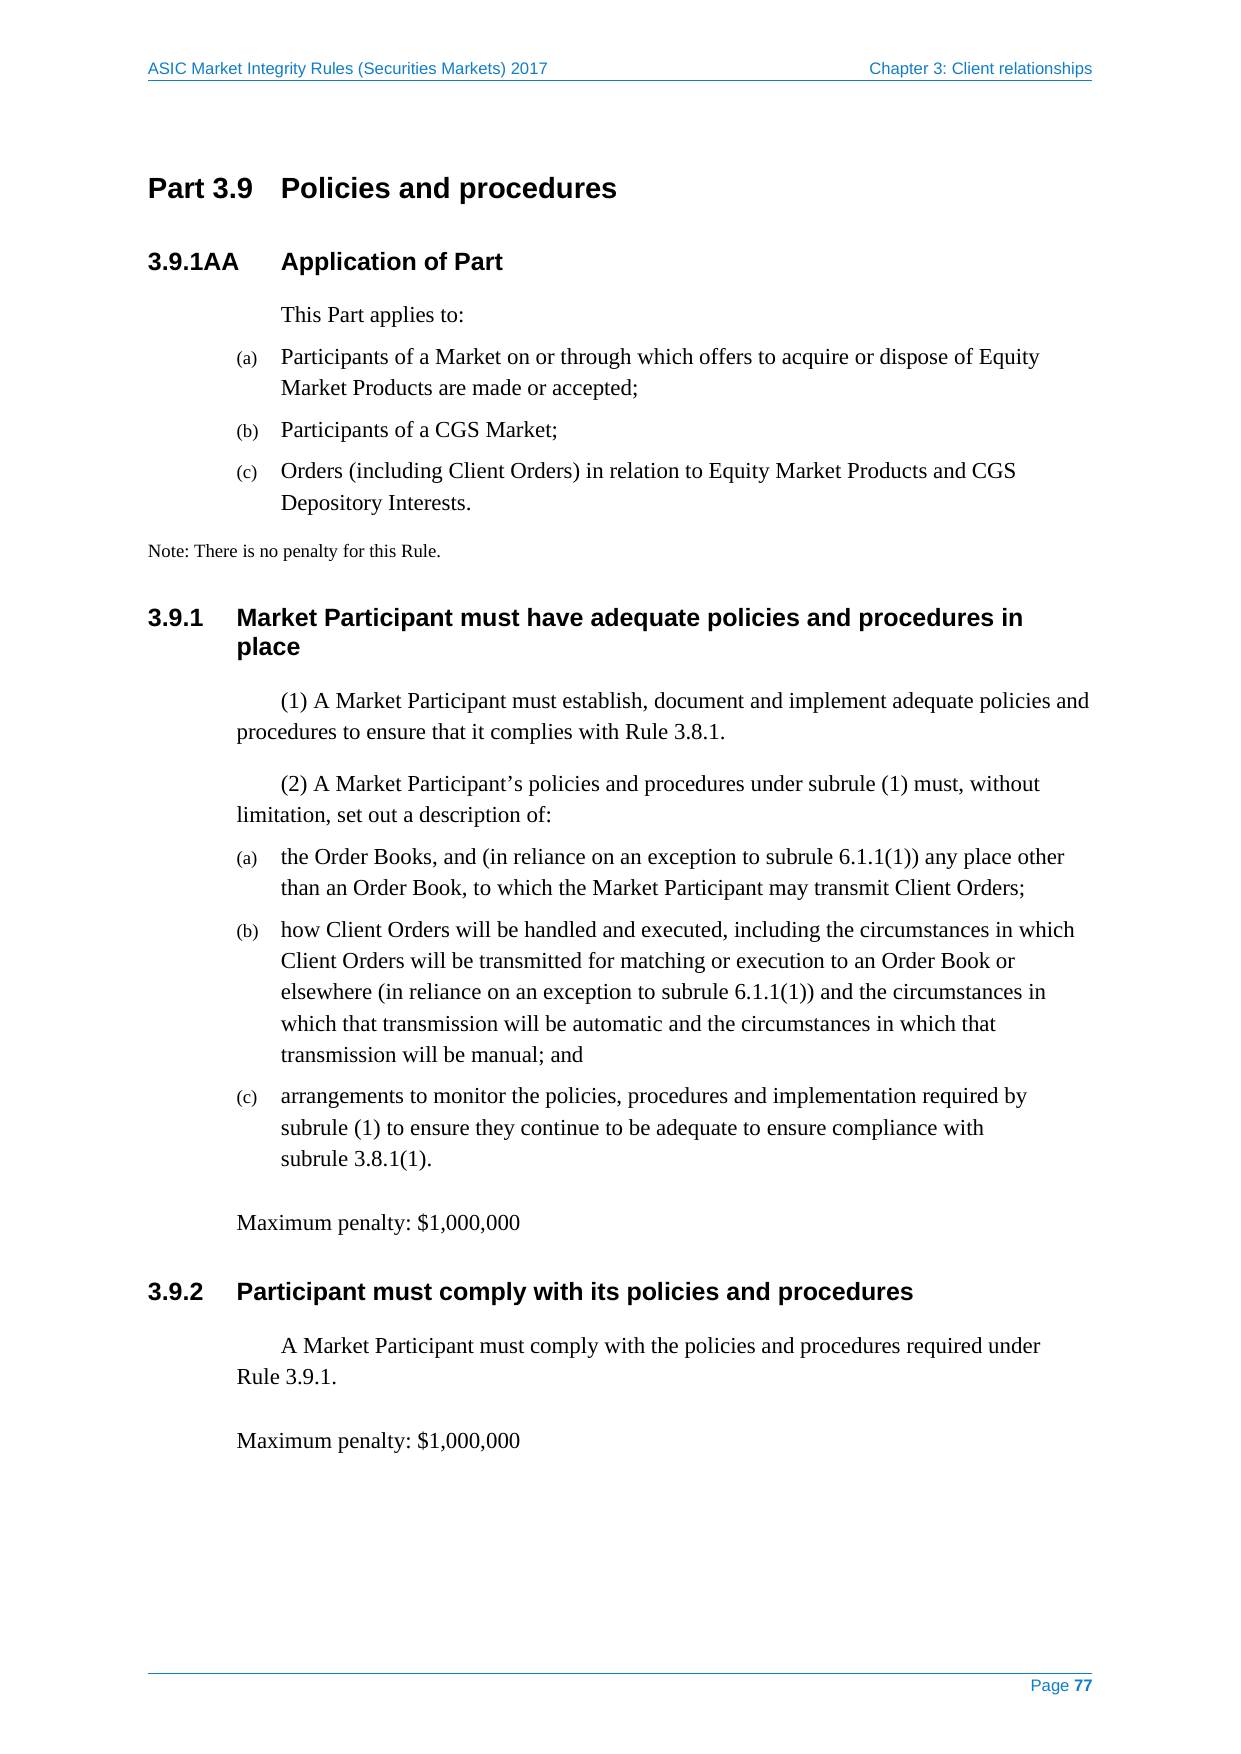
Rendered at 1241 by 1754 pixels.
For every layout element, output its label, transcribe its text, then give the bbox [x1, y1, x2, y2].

subtitle Part 3.9 Policies and procedures [148, 171, 1092, 205]
list This Part applies to: [236, 296, 1092, 328]
list Orders (including Client Orders) in relation to Equity Market Products and CGS Depository Interests. [236, 453, 1092, 515]
list Participants of a Market on or through which offers to acquire or dispose of Equity Market Products are made or accepted; [236, 338, 1092, 401]
list arrangements to monitor the policies, procedures and implementation required by subrule (1) to ensure they continue to be adequate to ensure compliance with subrule 3.8.1(1). [236, 1078, 1092, 1171]
list the Order Books, and (in reliance on an exception to subrule 6.1.1(1)) any place other than an Order Book, to which the Market Participant may transmit Client Orders; [236, 838, 1092, 901]
list how Client Orders will be handled and executed, including the circumstances in which Client Orders will be transmitted for matching or execution to an Order Book or elsewhere (in reliance on an exception to subrule 6.1.1(1)) and the circumstances in which that transmission will be automatic and the circumstances in which that transmission will be manual; and [236, 911, 1092, 1067]
list A Market Participant must comply with the policies and procedures required under Rule 3.9.1. [236, 1327, 1092, 1389]
list (1) A Market Participant must establish, document and implement adequate policies and procedures to ensure that it complies with Rule 3.8.1. [236, 682, 1092, 744]
text Maximum penalty: $1,000,000 [236, 1427, 1092, 1453]
subtitle 3.9.1 Market Participant must have adequate policies and procedures in place [148, 603, 1092, 661]
text Note: There is no penalty for this Rule. [148, 536, 1092, 561]
list Participants of a CGS Market; [236, 411, 1092, 442]
subtitle 3.9.2 Participant must comply with its policies and procedures [148, 1277, 1092, 1306]
list (2) A Market Participant’s policies and procedures under subrule (1) must, without limitation, set out a description of: [236, 765, 1092, 828]
text Maximum penalty: $1,000,000 [236, 1209, 1092, 1235]
subtitle 3.9.1AA Application of Part [148, 246, 1092, 276]
